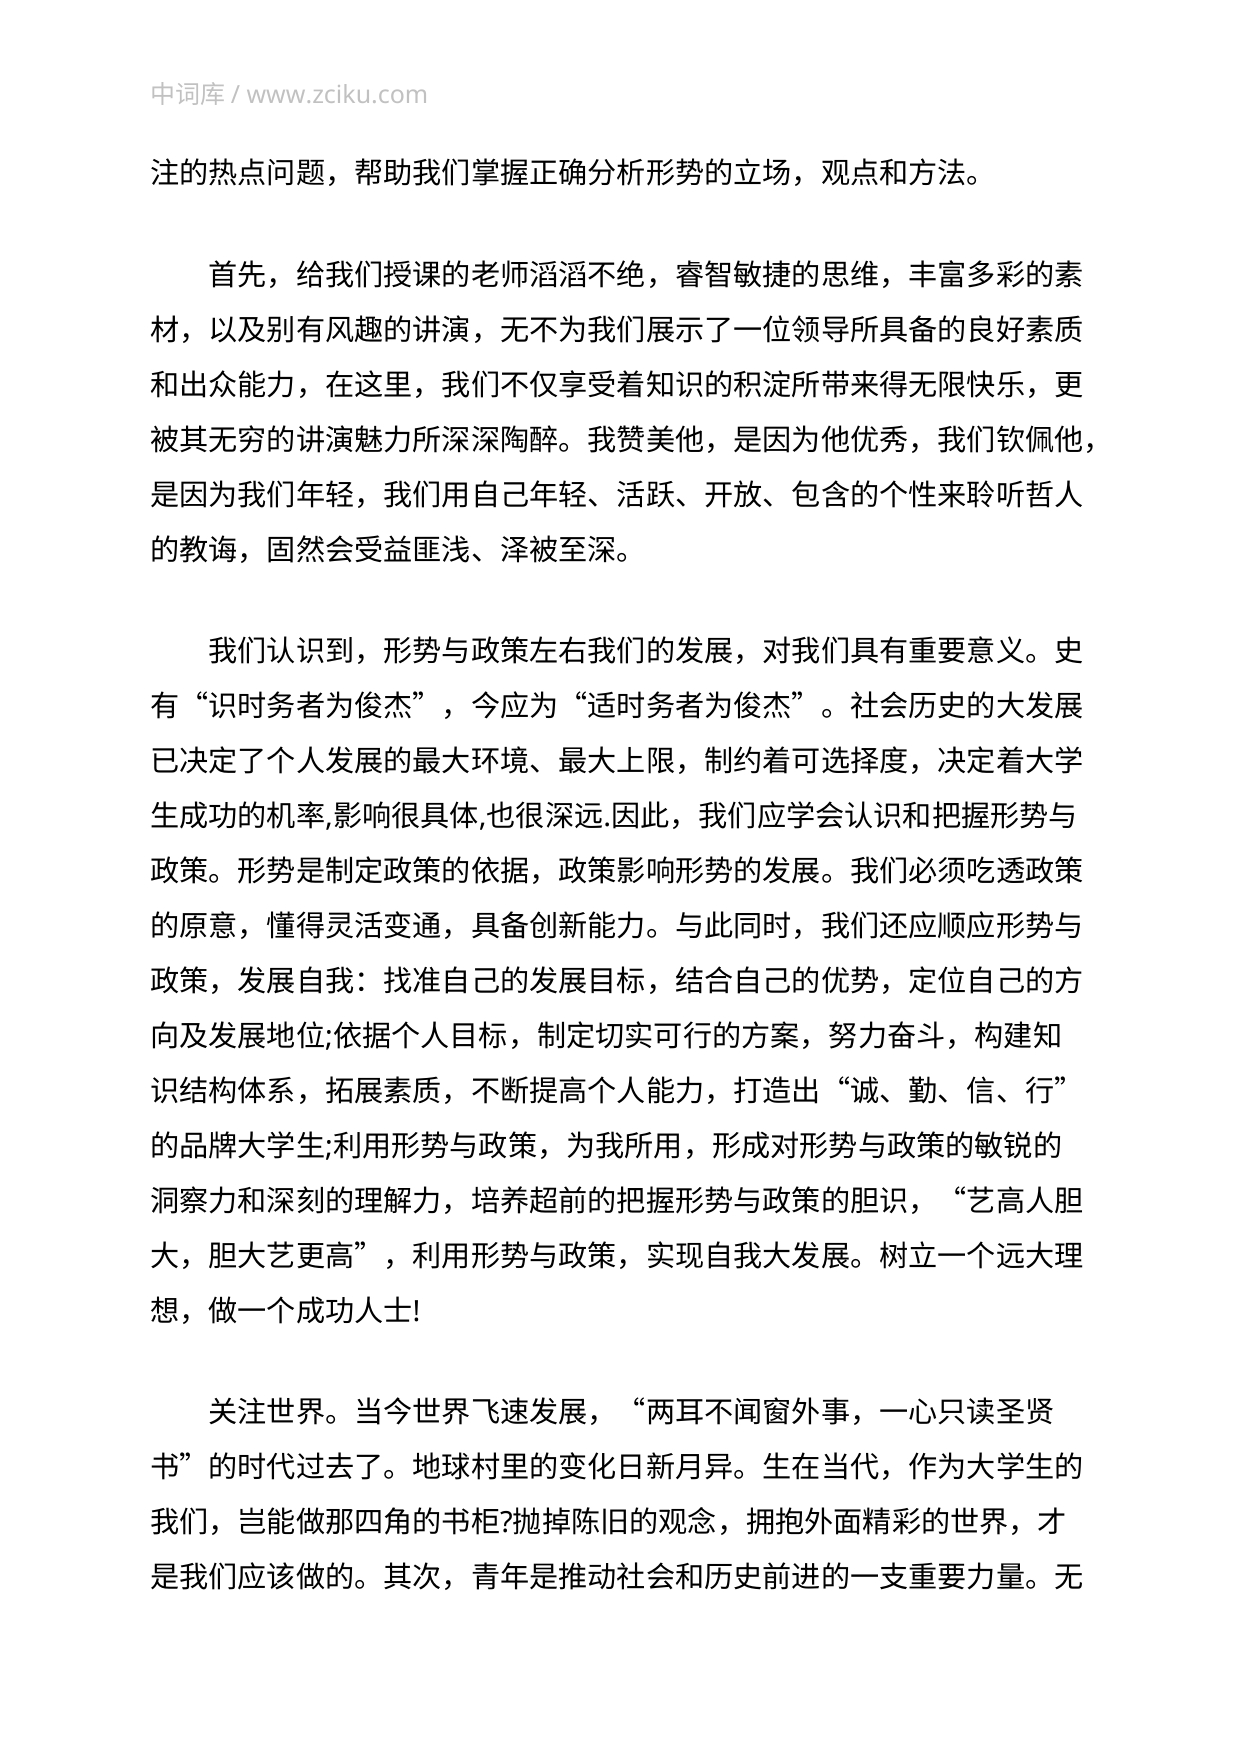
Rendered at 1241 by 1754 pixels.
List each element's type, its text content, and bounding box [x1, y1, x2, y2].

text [150, 150, 1090, 192]
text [150, 1389, 1090, 1596]
text 首先，给我们授课的老师滔滔不绝，睿智敏捷的思维，丰富多彩的素材，以及别有风趣的讲演，无不为我们展示了一位领导所具备的良好素质和出众能力，在这里，我们不仅享受着知识的积淀所带来得无限快乐，更被其无穷的讲演魅力所深深陶醉。我赞美他，是因为他优秀，我们钦佩他，是因为我们年轻，我们用自己年轻、活跃、开放、包含的个性来聆听哲人的教诲，固然会受益匪浅、泽被至深。 [150, 252, 1090, 568]
text 我们认识到，形势与政策左右我们的发展，对我们具有重要意义。史有“识时务者为俊杰”，今应为“适时务者为俊杰”。社会历史的大发展已决定了个人发展的最大环境、最大上限，制约着可选择度，决定着大学生成功的机率,影响很具体,也很深远.因此，我们应学会认识和把握形势与政策。形势是制定政策的依据，政策影响形势的发展。我们必须吃透政策的原意，懂得灵活变通，具备创新能力。与此同时，我们还应顺应形势与政策，发展自我：找准自己的发展目标，结合自己的优势，定位自己的方向及发展地位;依据个人目标，制定切实可行的方案，努力奋斗，构建知识结构体系，拓展素质，不断提高个人能力，打造出“诚、勤、信、行”的品牌大学生;利用形势与政策，为我所用，形成对形势与政策的敏锐的洞察力和深刻的理解力，培养超前的把握形势与政策的胆识，“艺高人胆大，胆大艺更高”，利用形势与政策，实现自我大发展。树立一个远大理想，做一个成功人士! [150, 628, 1090, 1329]
